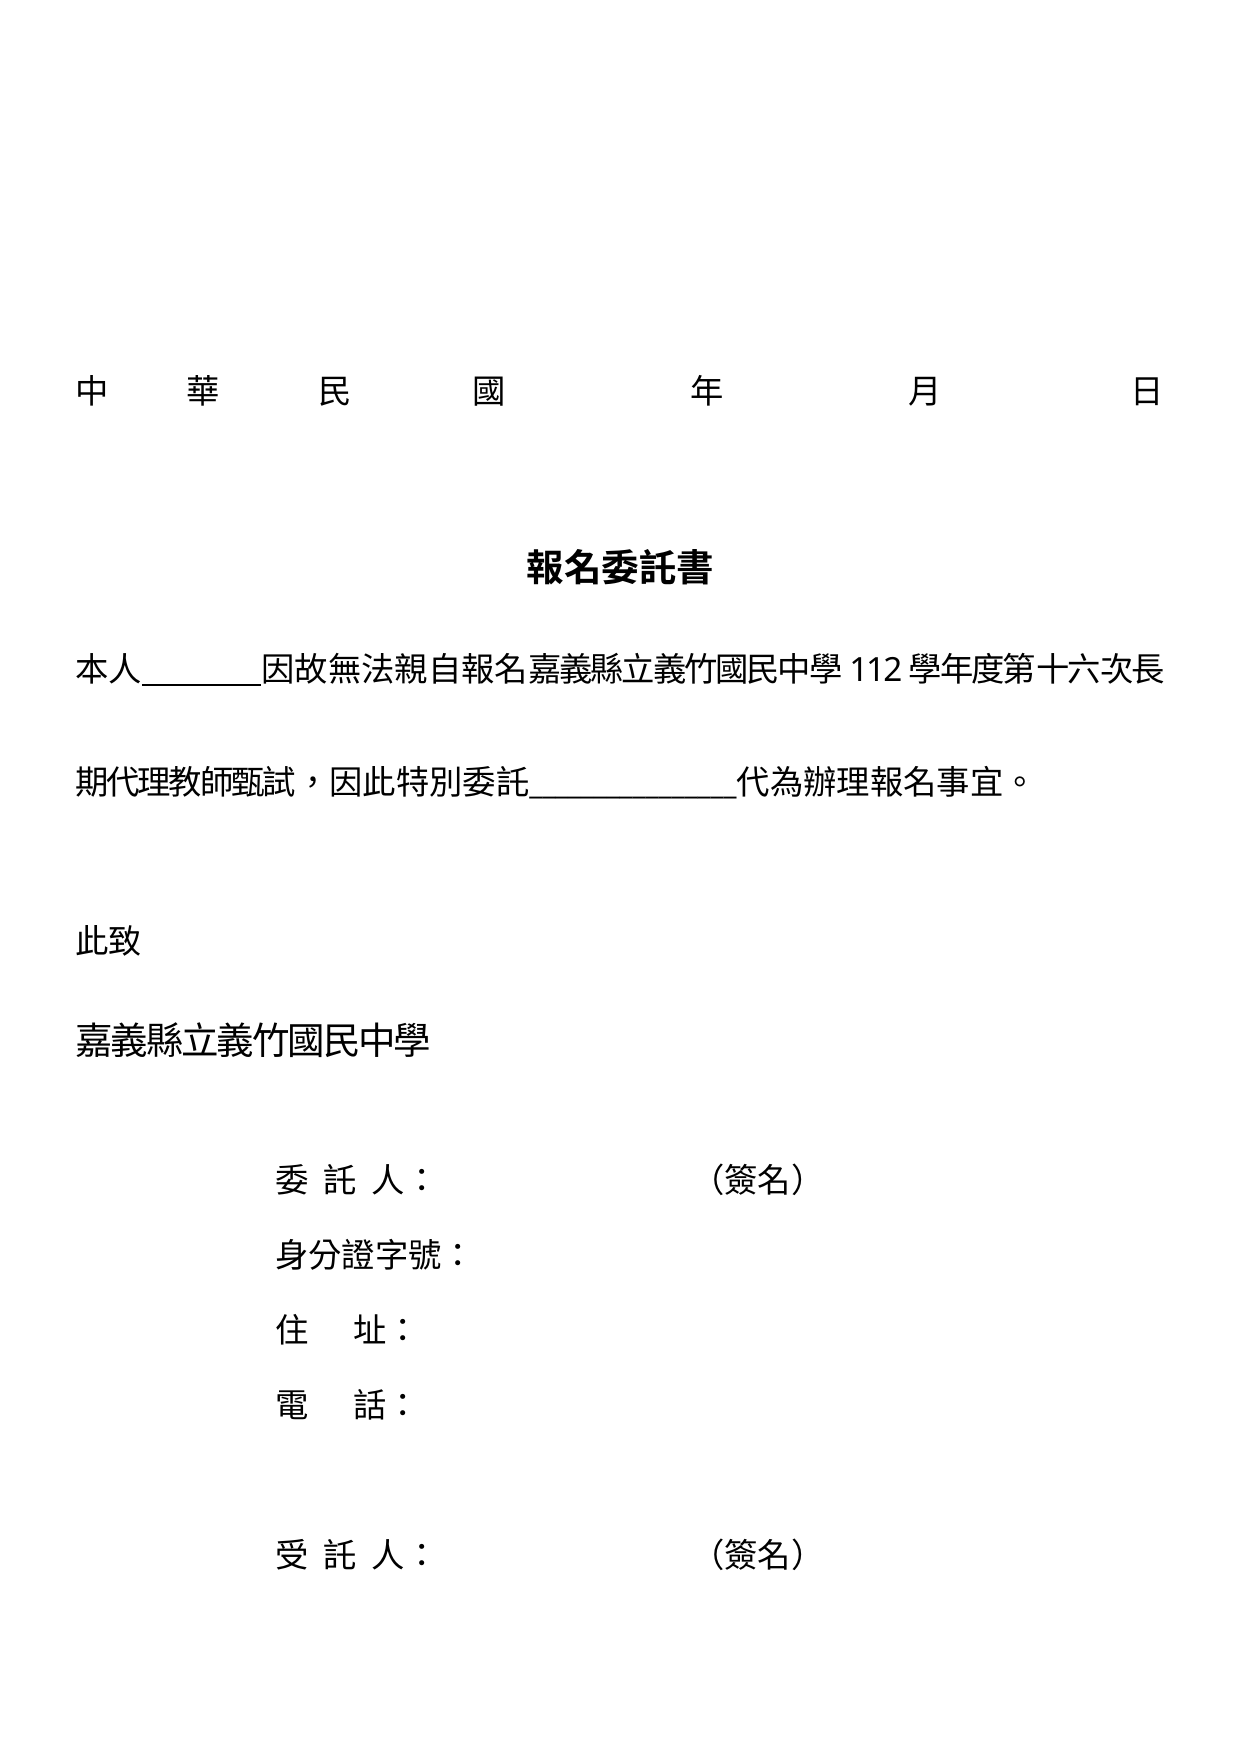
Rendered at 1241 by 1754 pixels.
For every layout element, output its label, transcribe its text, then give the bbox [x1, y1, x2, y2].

text 住 址： [75, 1290, 1165, 1365]
text 電 話： [75, 1365, 1165, 1440]
text 委 託 人： （簽名） [75, 1140, 1165, 1215]
text 此致 [75, 901, 1165, 976]
text 報名委託書 [75, 527, 1165, 602]
text 本人 因故無法親自報名嘉義縣立義竹國民中學112學年度第十六次長期代理教師甄試，因此特別委託________________代為辦理報名事宜。 [75, 629, 1165, 817]
text 受 託 人： （簽名） [75, 1515, 1165, 1590]
text 嘉義縣立義竹國民中學 [75, 1000, 1165, 1075]
text 身分證字號： [75, 1215, 1165, 1290]
text 中 華 民 國 年 月 日 [75, 352, 1165, 427]
